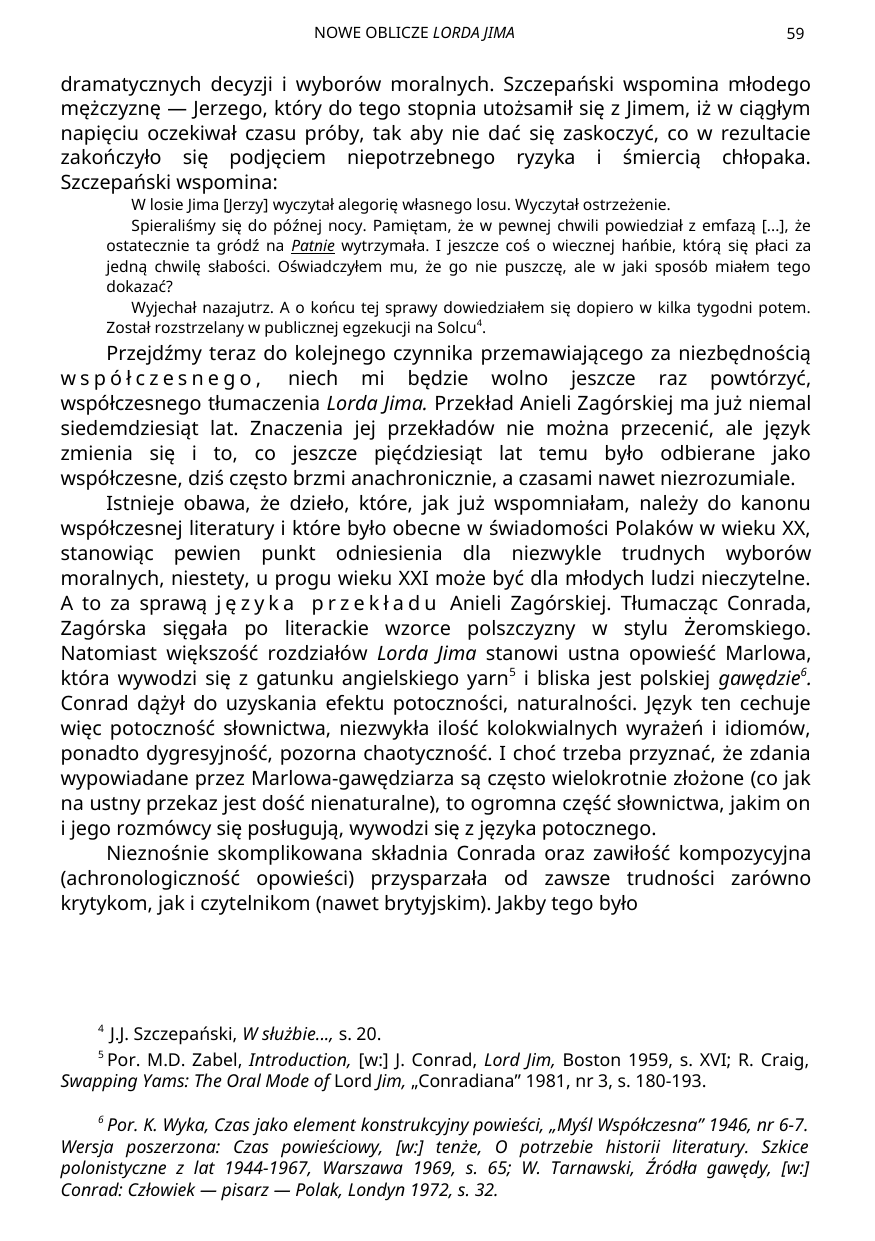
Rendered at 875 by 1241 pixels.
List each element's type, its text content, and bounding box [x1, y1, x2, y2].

text Spieraliśmy się do późnej nocy. Pamiętam, że w pewnej chwili powiedział z emfazą [...], że ostatecznie ta gródź na Patnie wytrzymała. I jeszcze coś o wiecznej hańbie, którą się płaci za jedną chwilę słabości. Oświadczyłem mu, że go nie puszczę, ale w jaki sposób miałem tego dokazać? [106, 215, 812, 297]
text 6 Por. K. Wyka, Czas jako element konstrukcyjny powieści, „Myśl Współczesna” 1946, nr 6-7. Wersja poszerzona: Czas powieściowy, [w:] tenże, O potrzebie historii literatury. Szkice polonistyczne z lat 1944-1967, Warszawa 1969, s. 65; W. Tarnawski, Źródła gawędy, [w:] Conrad: Człowiek — pisarz — Polak, Londyn 1972, s. 32. [60, 1114, 809, 1200]
text Wyjechał nazajutrz. A o końcu tej sprawy dowiedziałem się dopiero w kilka tygodni potem. Został rozstrzelany w publicznej egzekucji na Solcu4. [106, 297, 812, 338]
text Istnieje obawa, że dzieło, które, jak już wspomniałam, należy do kanonu współczesnej literatury i które było obecne w świadomości Polaków w wieku XX, stanowiąc pewien punkt odniesienia dla niezwykle trudnych wyborów moralnych, niestety, u progu wieku XXI może być dla młodych ludzi nieczytelne. A to za sprawą języka przekładu Anieli Zagórskiej. Tłumacząc Conrada, Zagórska sięgała po literackie wzorce polszczyzny w stylu Żeromskiego. Natomiast większość rozdziałów Lorda Jima stanowi ustna opowieść Marlowa, która wywodzi się z gatunku angielskiego yarn5 i bliska jest polskiej gawędzie6. Conrad dążył do uzyskania efektu potoczności, naturalności. Język ten cechuje więc potoczność słownictwa, niezwykła ilość kolokwialnych wyrażeń i idiomów, ponadto dygresyjność, pozorna chaotyczność. I choć trzeba przyznać, że zdania wypowiadane przez Marlowa-gawędziarza są często wielokrotnie złożone (co jak na ustny przekaz jest dość nienaturalne), to ogromna część słownictwa, jakim on i jego rozmówcy się posługują, wywodzi się z języka potocznego. [60, 491, 812, 841]
text NOWE OBLICZE LORDA JIMA [314, 26, 515, 41]
text 5 Por. M.D. Zabel, Introduction, [w:] J. Conrad, Lord Jim, Boston 1959, s. XVI; R. Craig, Swapping Yams: The Oral Mode of Lord Jim, „Conradiana” 1981, nr 3, s. 180-193. [60, 1049, 809, 1092]
text Nieznośnie skomplikowana składnia Conrada oraz zawiłość kompozycyjna (achronologiczność opowieści) przysparzała od zawsze trudności zarówno krytykom, jak i czytelnikom (nawet brytyjskim). Jakby tego było [60, 841, 812, 916]
text Przejdźmy teraz do kolejnego czynnika przemawiającego za niezbędnością współczesnego, niech mi będzie wolno jeszcze raz powtórzyć, współczesnego tłumaczenia Lorda Jima. Przekład Anieli Zagórskiej ma już niemal siedemdziesiąt lat. Znaczenia jej przekładów nie można przecenić, ale język zmienia się i to, co jeszcze pięćdziesiąt lat temu było odbierane jako współczesne, dziś często brzmi anachronicznie, a czasami nawet niezrozumiale. [60, 341, 812, 491]
text 59 [786, 27, 804, 43]
text W losie Jima [Jerzy] wyczytał alegorię własnego losu. Wyczytał ostrzeżenie. [106, 194, 812, 215]
text dramatycznych decyzji i wyborów moralnych. Szczepański wspomina młodego mężczyznę — Jerzego, który do tego stopnia utożsamił się z Jimem, iż w ciągłym napięciu oczekiwał czasu próby, tak aby nie dać się zaskoczyć, co w rezultacie zakończyło się podjęciem niepotrzebnego ryzyka i śmiercią chłopaka. Szczepański wspomina: [60, 72, 812, 194]
text 4 J.J. Szczepański, W służbie..., s. 20. [98, 1024, 809, 1045]
